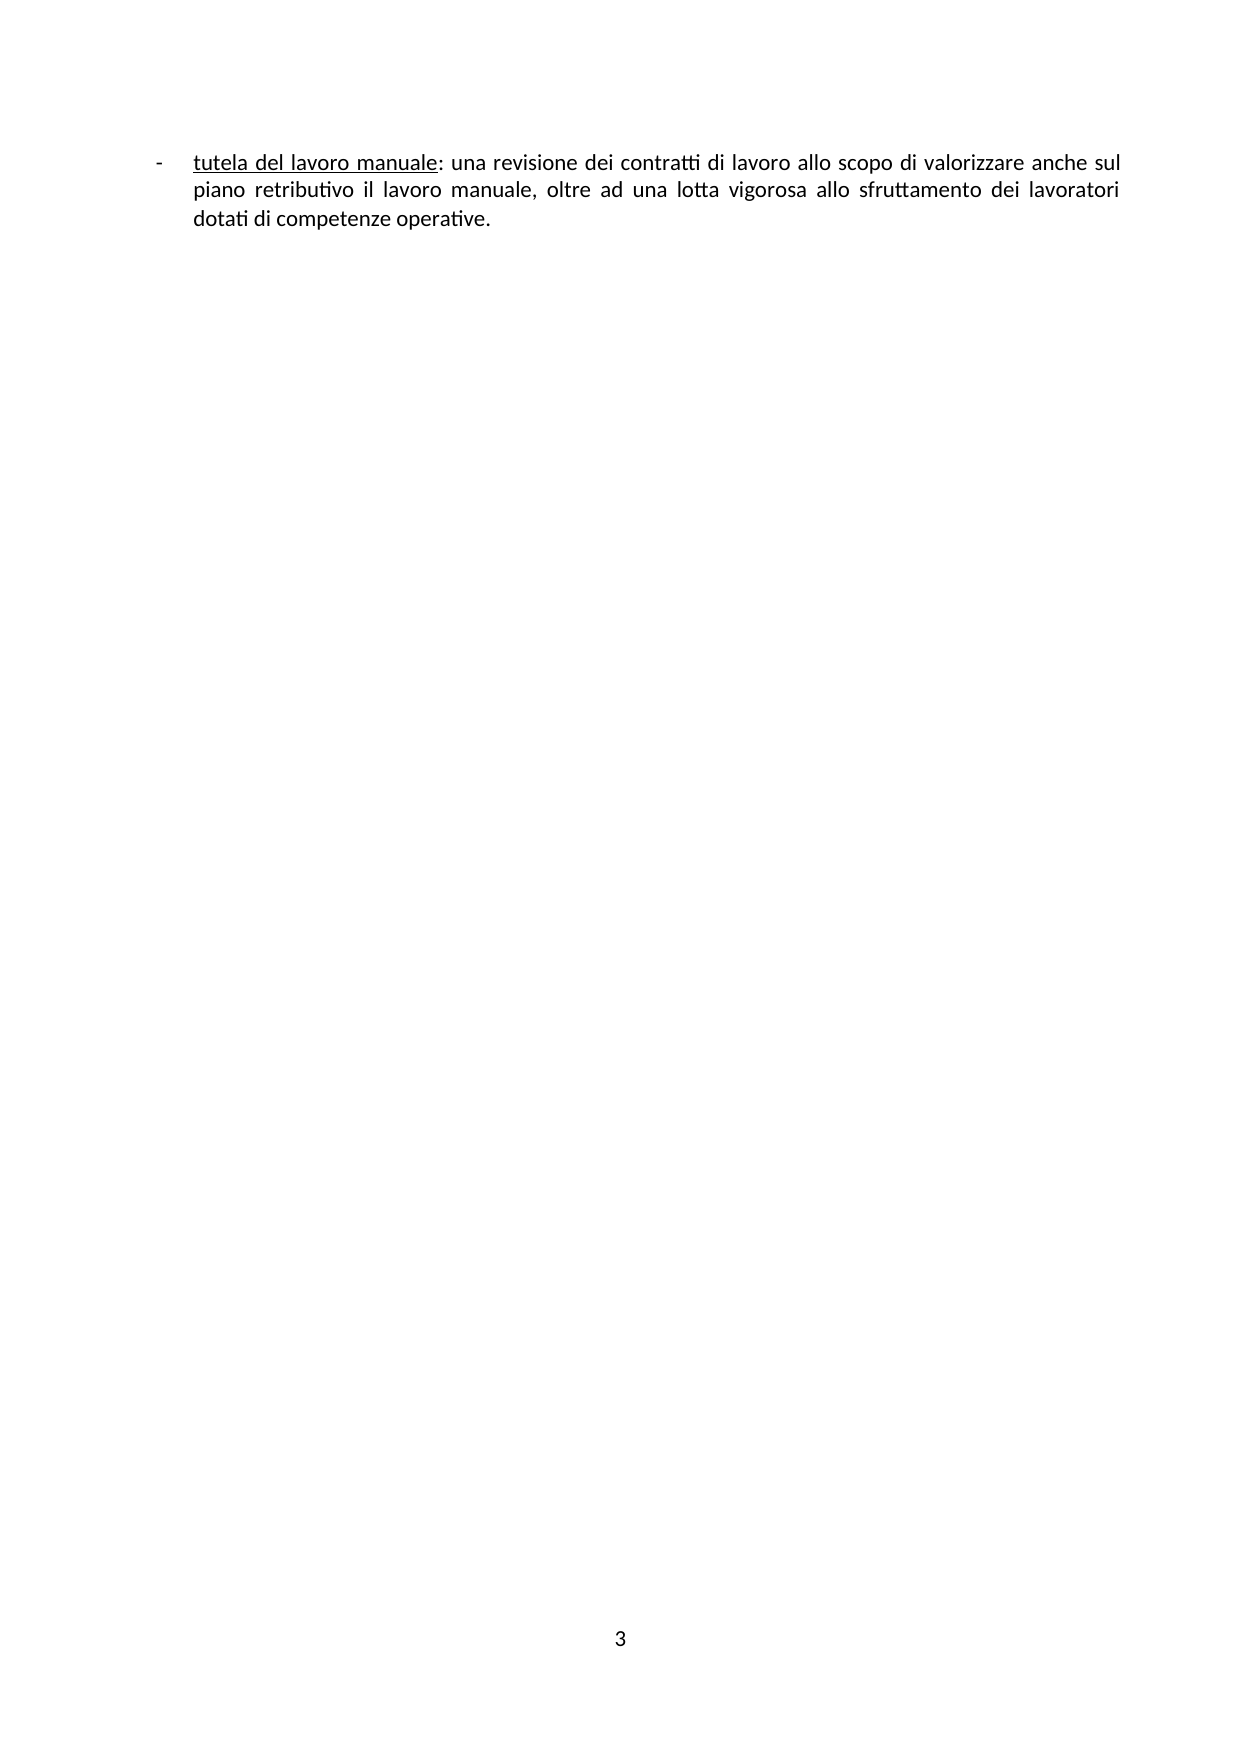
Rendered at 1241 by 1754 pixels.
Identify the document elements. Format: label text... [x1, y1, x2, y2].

list tutela del lavoro manuale: una revisione dei contratti di lavoro allo scopo di valorizzare anche sul piano retributivo il lavoro manuale, oltre ad una lotta vigorosa allo sfruttamento dei lavoratori dotati di competenze operative. [156, 148, 1122, 232]
